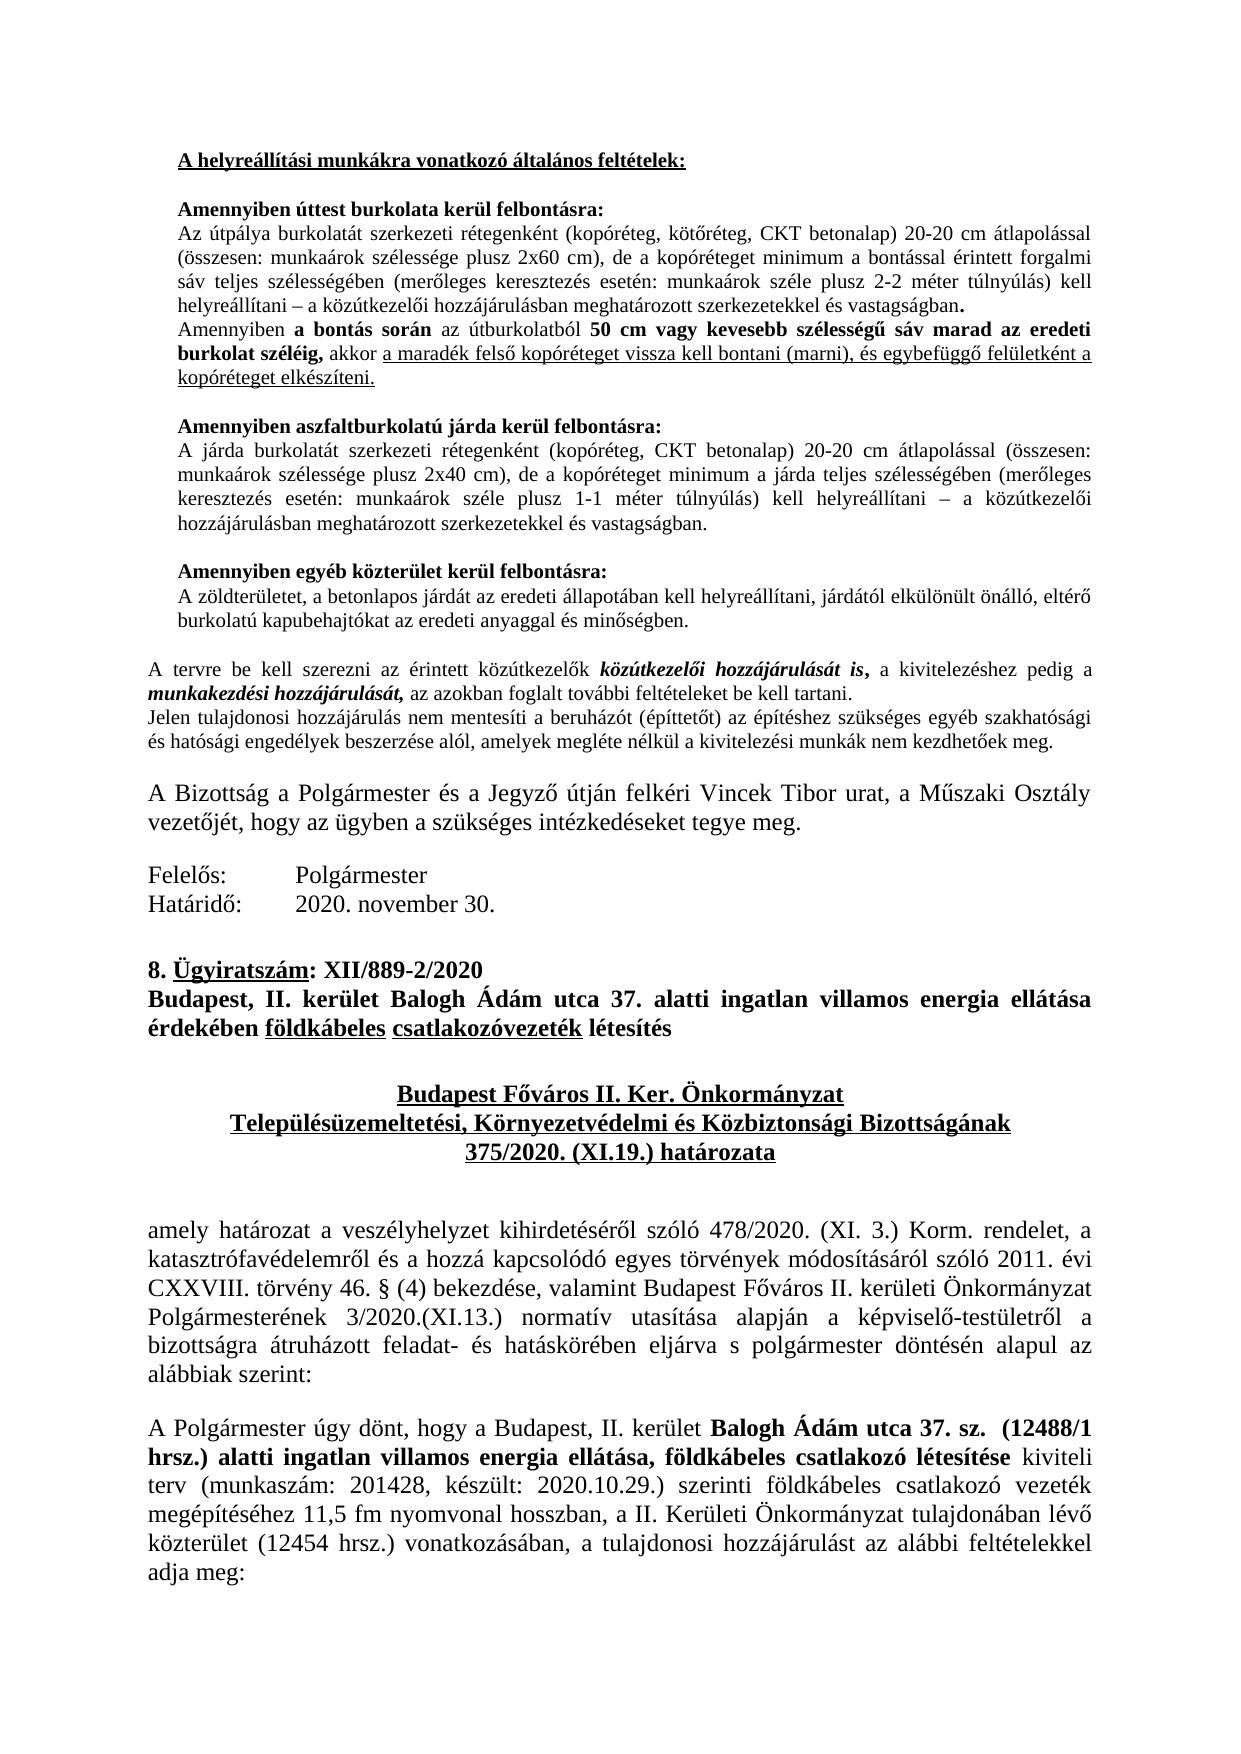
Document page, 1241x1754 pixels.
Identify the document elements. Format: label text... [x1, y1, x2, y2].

text 8. Ügyiratszám: XII/889-2/2020 [148, 955, 1093, 984]
text Az útpálya burkolatát szerkezeti rétegenként (kopóréteg, kötőréteg, CKT betonalap) 20-20 cm átlapolással (összesen: munkaárok szélessége plusz 2x60 cm), de a kopóréteget minimum a bontással érintett forgalmi sáv teljes szélességében (merőleges keresztezés esetén: munkaárok széle plusz 2-2 méter túlnyúlás) kell helyreállítani – a közútkezelői hozzájárulásban meghatározott szerkezetekkel és vastagságban. [177, 221, 1093, 317]
text A Polgármester úgy dönt, hogy a Budapest, II. kerület Balogh Ádám utca 37. sz. (12488/1 hrsz.) alatti ingatlan villamos energia ellátása, földkábeles csatlakozó létesítése kiviteli terv (munkaszám: 201428, készült: 2020.10.29.) szerinti földkábeles csatlakozó vezeték megépítéséhez 11,5 fm nyomvonal hosszban, a II. Kerületi Önkormányzat tulajdonában lévő közterület (12454 hrsz.) vonatkozásában, a tulajdonosi hozzájárulást az alábbi feltételekkel adja meg: [148, 1413, 1093, 1585]
text amely határozat a veszélyhelyzet kihirdetéséről szóló 478/2020. (XI. 3.) Korm. rendelet, a katasztrófavédelemről és a hozzá kapcsolódó egyes törvények módosításáról szóló 2011. évi CXXVIII. törvény 46. § (4) bekezdése, valamint Budapest Főváros II. kerületi Önkormányzat Polgármesterének 3/2020.(XI.13.) normatív utasítása alapján a képviselő-testületről a bizottságra átruházott feladat- és hatáskörében eljárva s polgármester döntésén alapul az alábbiak szerint: [148, 1215, 1093, 1388]
text Budapest Főváros II. Ker. Önkormányzat [148, 1079, 1093, 1108]
text Amennyiben úttest burkolata kerül felbontásra: [177, 197, 1093, 221]
text Jelen tulajdonosi hozzájárulás nem mentesíti a beruházót (építtetőt) az építéshez szükséges egyéb szakhatósági és hatósági engedélyek beszerzése alól, amelyek megléte nélkül a kivitelezési munkák nem kezdhetőek meg. [148, 705, 1093, 753]
text A helyreállítási munkákra vonatkozó általános feltételek: [177, 148, 1093, 172]
text A tervre be kell szerezni az érintett közútkezelők közútkezelői hozzájárulását is, a kivitelezéshez pedig a munkakezdési hozzájárulását, az azokban foglalt további feltételeket be kell tartani. [148, 657, 1093, 705]
text Amennyiben aszfaltburkolatú járda kerül felbontásra: [177, 414, 1093, 438]
text 375/2020. (XI.19.) határozata [148, 1137, 1093, 1165]
text Felelős: Polgármester [148, 860, 1093, 889]
text A zöldterületet, a betonlapos járdát az eredeti állapotában kell helyreállítani, járdától elkülönült önálló, eltérő burkolatú kapubehajtókat az eredeti anyaggal és minőségben. [177, 583, 1093, 632]
text Budapest, II. kerület Balogh Ádám utca 37. alatti ingatlan villamos energia ellátása érdekében földkábeles csatlakozóvezeték létesítés [148, 984, 1093, 1042]
text A járda burkolatát szerkezeti rétegenként (kopóréteg, CKT betonalap) 20-20 cm átlapolással (összesen: munkaárok szélessége plusz 2x40 cm), de a kopóréteget minimum a járda teljes szélességében (merőleges keresztezés esetén: munkaárok széle plusz 1-1 méter túlnyúlás) kell helyreállítani – a közútkezelői hozzájárulásban meghatározott szerkezetekkel és vastagságban. [177, 438, 1093, 534]
text Amennyiben egyéb közterület kerül felbontásra: [177, 559, 1093, 583]
text Településüzemeltetési, Környezetvédelmi és Közbiztonsági Bizottságának [148, 1108, 1093, 1137]
text A Bizottság a Polgármester és a Jegyző útján felkéri Vincek Tibor urat, a Műszaki Osztály vezetőjét, hogy az ügyben a szükséges intézkedéseket tegye meg. [148, 778, 1093, 835]
text Határidő: 2020. november 30. [148, 889, 1093, 918]
text Amennyiben a bontás során az útburkolatból 50 cm vagy kevesebb szélességű sáv marad az eredeti burkolat széléig, akkor a maradék felső kopóréteget vissza kell bontani (marni), és egybefüggő felületként a kopóréteget elkészíteni. [177, 317, 1093, 389]
